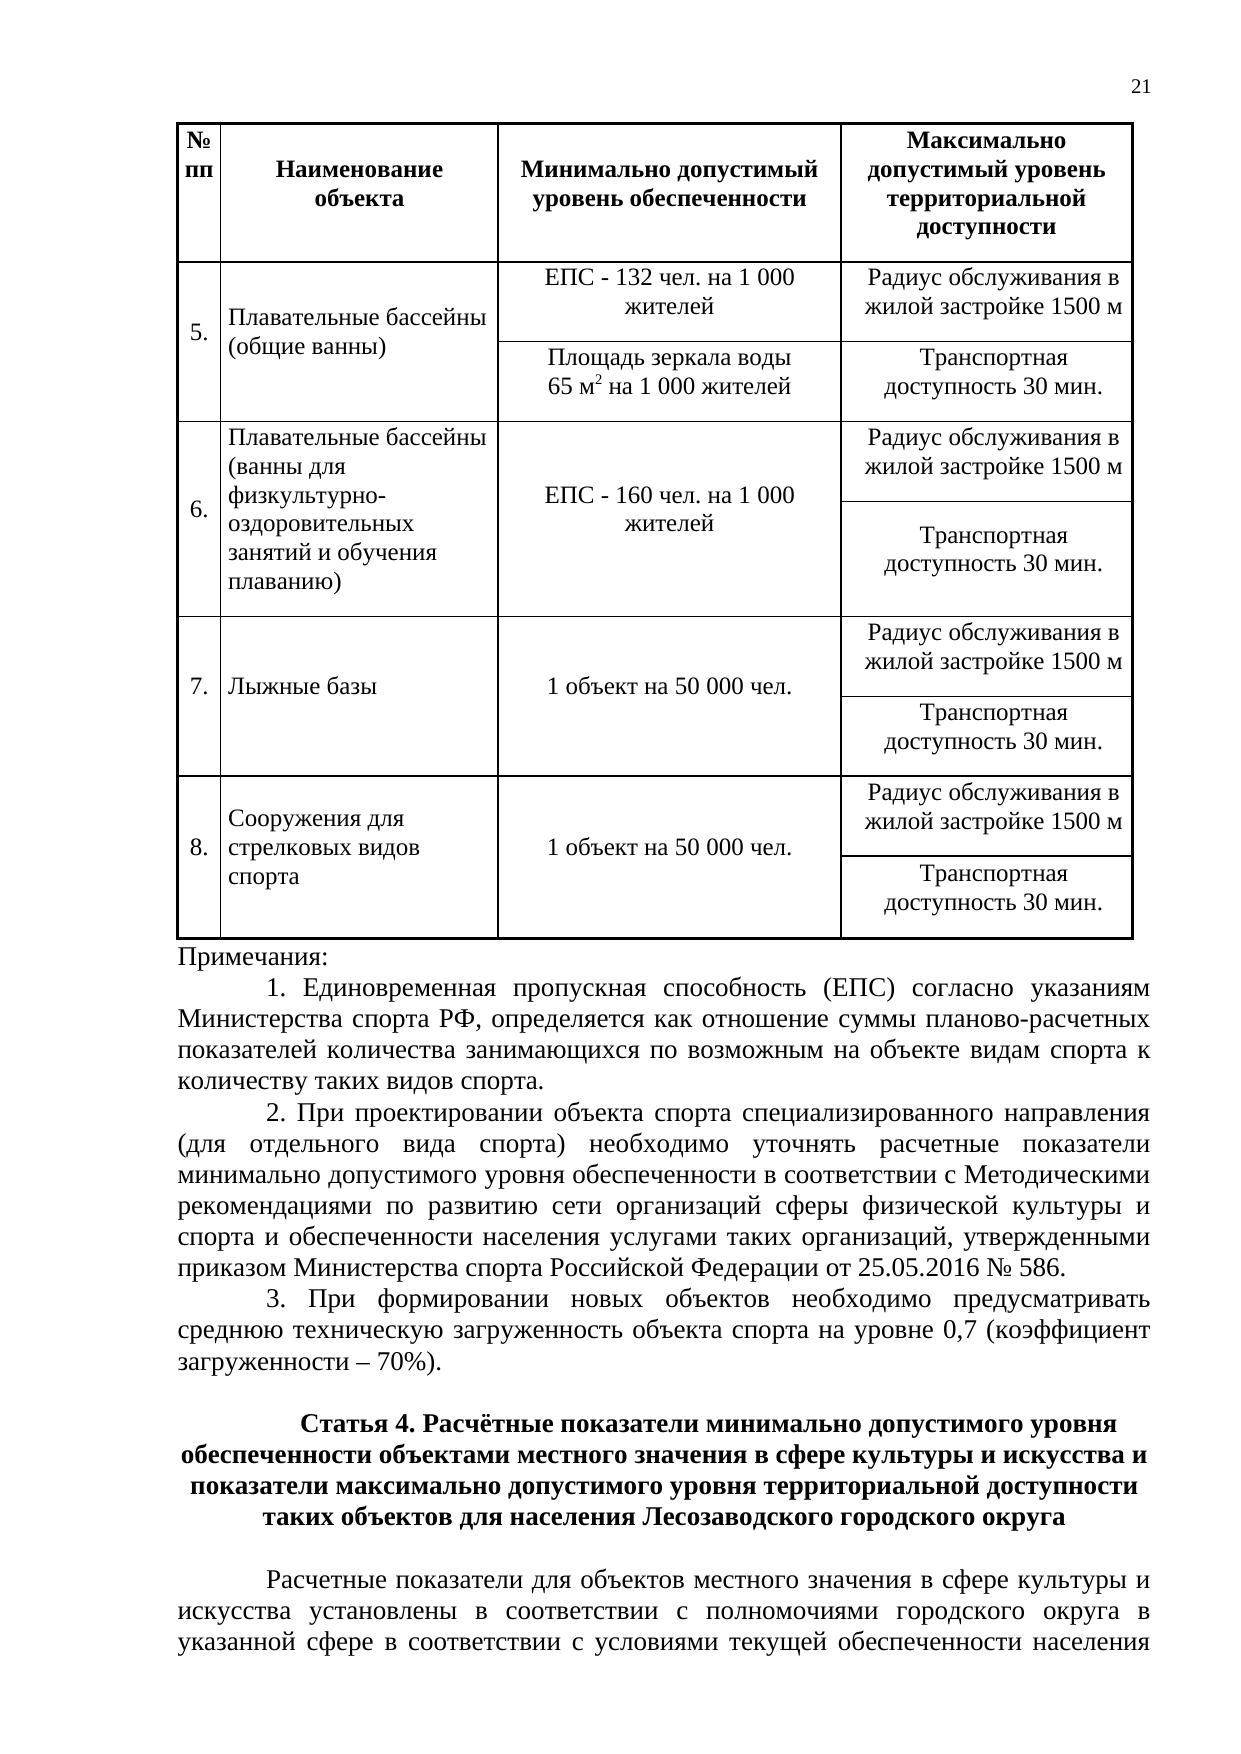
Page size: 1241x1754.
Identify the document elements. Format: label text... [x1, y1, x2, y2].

table_cell 1 объект на 50 000 чел. [499, 777, 840, 937]
table_cell Транспортная доступность 30 мин. [842, 857, 1131, 937]
table_cell ЕПС - 132 чел. на 1 000 жителей [499, 263, 840, 341]
table_header Минимально допустимый уровень обеспеченности [499, 125, 840, 261]
table_cell Сооружения для стрелковых видов спорта [221, 777, 497, 937]
table_cell Транспортная доступность 30 мин. [842, 697, 1131, 775]
table_cell Радиус обслуживания в жилой застройке 1500 м [842, 422, 1131, 501]
table_header Максимально допустимый уровень территориальной доступности [842, 125, 1131, 261]
text 1. Единовременная пропускная способность (ЕПС) согласно указаниям Министерства спорта РФ, определяется как отношение суммы планово-расчетных показателей количества занимающихся по возможным на объекте видам спорта к количеству таких видов спорта. [177, 971, 1152, 1096]
text Примечания: [177, 940, 1152, 971]
text Статья 4. Расчётные показатели минимально допустимого уровня обеспеченности объектами местного значения в сфере культуры и искусства и показатели максимально допустимого уровня территориальной доступности таких объектов для населения Лесозаводского городского округа [177, 1407, 1152, 1532]
table_header Наименование объекта [221, 125, 497, 261]
table_cell Транспортная доступность 30 мин. [842, 502, 1131, 616]
table_cell Радиус обслуживания в жилой застройке 1500 м [842, 617, 1131, 696]
table_cell ЕПС - 160 чел. на 1 000 жителей [499, 422, 840, 616]
table_cell 8. [179, 777, 220, 937]
table_header № пп [179, 125, 220, 261]
table_cell 5. [179, 263, 220, 421]
table_cell Лыжные базы [221, 617, 497, 775]
table_cell Транспортная доступность 30 мин. [842, 342, 1131, 421]
table_cell Радиус обслуживания в жилой застройке 1500 м [842, 777, 1131, 855]
text 2. При проектировании объекта спорта специализированного направления (для отдельного вида спорта) необходимо уточнять расчетные показатели минимально допустимого уровня обеспеченности в соответствии с Методическими рекомендациями по развитию сети организаций сферы физической культуры и спорта и обеспеченности населения услугами таких организаций, утвержденными приказом Министерства спорта Российской Федерации от 25.05.2016 № 586. [177, 1096, 1152, 1282]
table_cell Плавательные бассейны (общие ванны) [221, 263, 497, 421]
table_cell 7. [179, 617, 220, 775]
table_cell Плавательные бассейны (ванны для физкультурно-оздоровительных занятий и обучения плаванию) [221, 422, 497, 616]
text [177, 1563, 1152, 1656]
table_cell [842, 263, 1131, 341]
table_cell 6. [179, 422, 220, 616]
text 3. При формировании новых объектов необходимо предусматривать среднюю техническую загруженность объекта спорта на уровне 0,7 (коэффициент загруженности – 70%). [177, 1282, 1152, 1376]
table_cell Площадь зеркала воды 65 м2 на 1 000 жителей [499, 342, 840, 421]
table_cell 1 объект на 50 000 чел. [499, 617, 840, 775]
